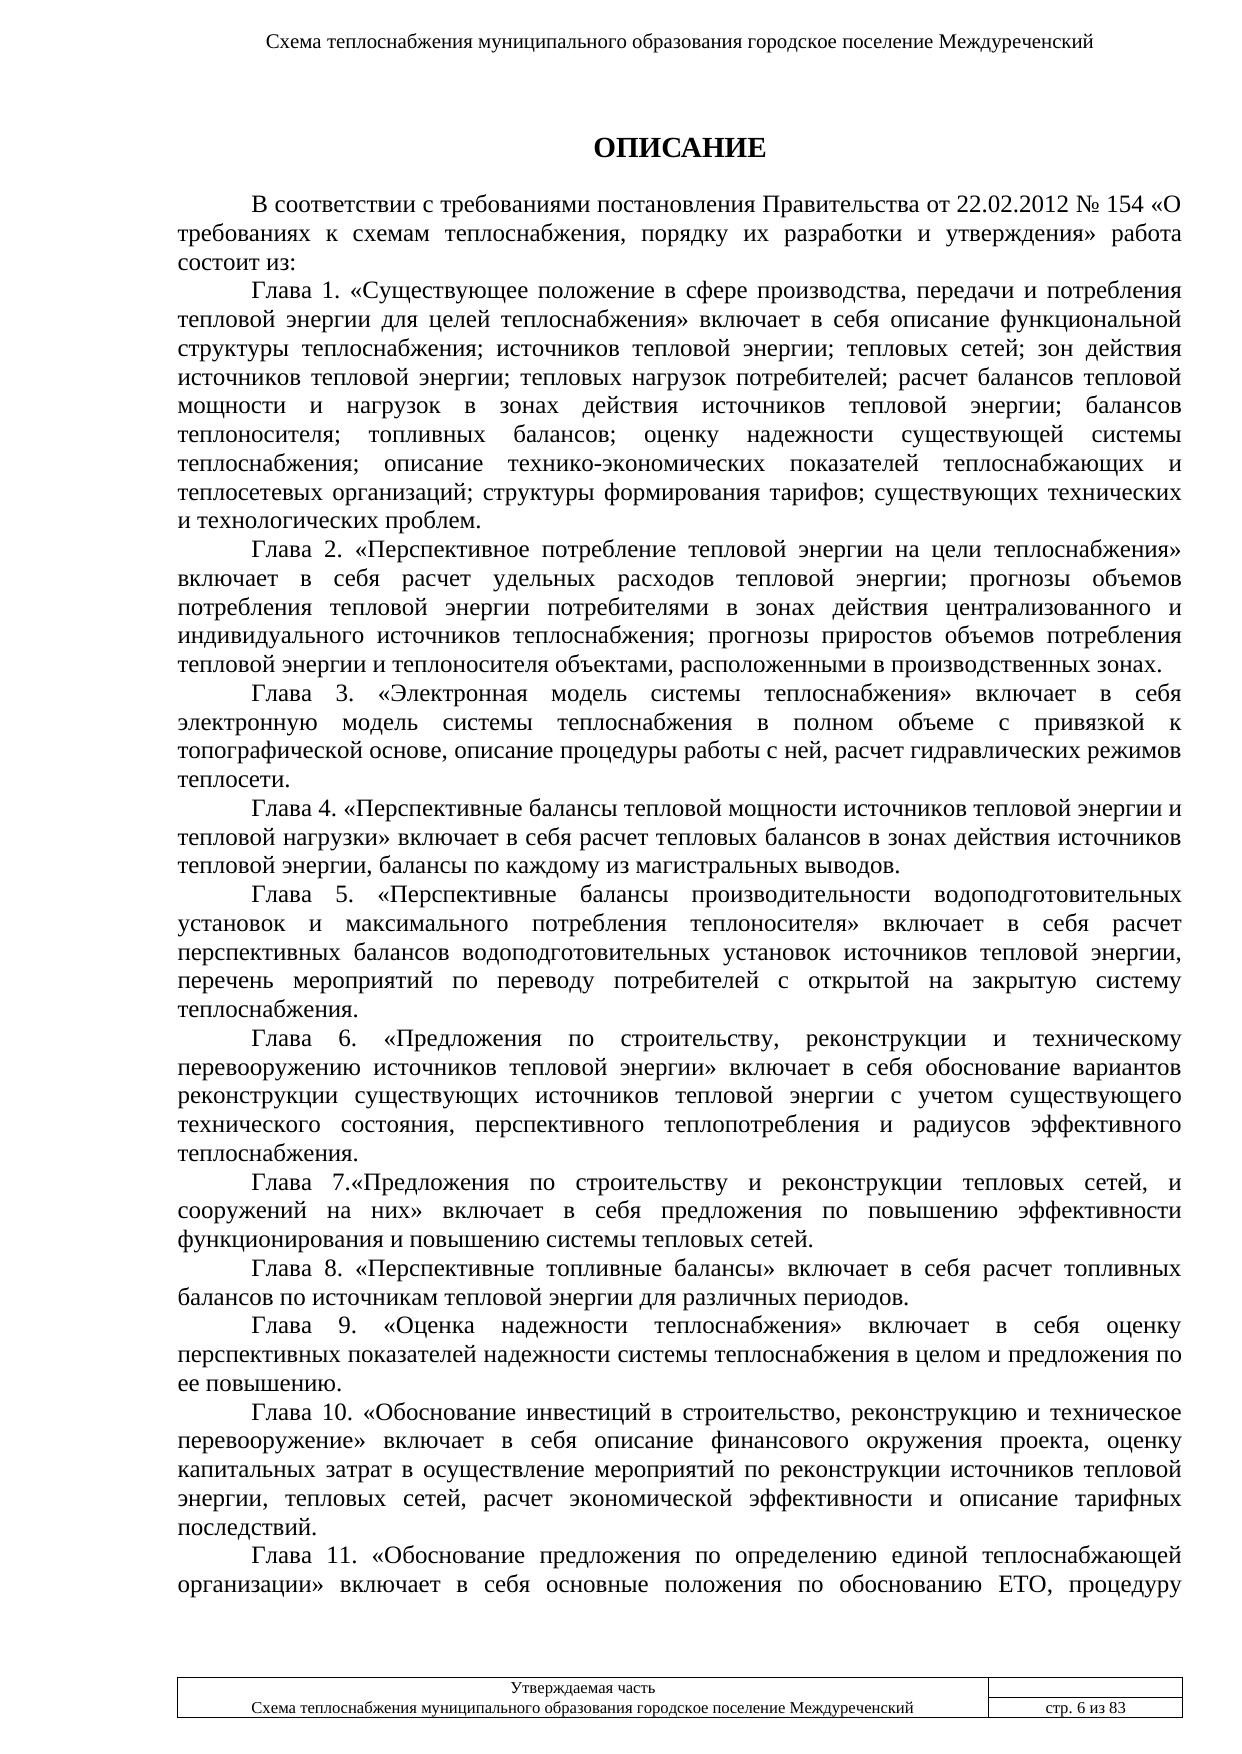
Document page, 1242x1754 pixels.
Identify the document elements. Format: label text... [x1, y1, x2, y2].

text Глава 6. «Предложения по строительству, реконструкции и техническому перевооружению источников тепловой энергии» включает в себя обоснование вариантов реконструкции существующих источников тепловой энергии с учетом существующего технического состояния, перспективного теплопотребления и радиусов эффективного теплоснабжения. [177, 1023, 1183, 1167]
subtitle ОПИСАНИЕ [177, 131, 1183, 164]
text Глава 4. «Перспективные балансы тепловой мощности источников тепловой энергии и тепловой нагрузки» включает в себя расчет тепловых балансов в зонах действия источников тепловой энергии, балансы по каждому из магистральных выводов. [177, 793, 1183, 879]
text Глава 3. «Электронная модель системы теплоснабжения» включает в себя электронную модель системы теплоснабжения в полном объеме с привязкой к топографической основе, описание процедуры работы с ней, расчет гидравлических режимов теплосети. [177, 678, 1183, 793]
text Глава 2. «Перспективное потребление тепловой энергии на цели теплоснабжения» включает в себя расчет удельных расходов тепловой энергии; прогнозы объемов потребления тепловой энергии потребителями в зонах действия централизованного и индивидуального источников теплоснабжения; прогнозы приростов объемов потребления тепловой энергии и теплоносителя объектами, расположенными в производственных зонах. [177, 534, 1183, 678]
text Глава 9. «Оценка надежности теплоснабжения» включает в себя оценку перспективных показателей надежности системы теплоснабжения в целом и предложения по ее повышению. [177, 1310, 1183, 1397]
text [177, 1540, 1183, 1598]
text Глава 10. «Обоснование инвестиций в строительство, реконструкцию и техническое перевооружение» включает в себя описание финансового окружения проекта, оценку капитальных затрат в осуществление мероприятий по реконструкции источников тепловой энергии, тепловых сетей, расчет экономической эффективности и описание тарифных последствий. [177, 1397, 1183, 1540]
text Глава 8. «Перспективные топливные балансы» включает в себя расчет топливных балансов по источникам тепловой энергии для различных периодов. [177, 1253, 1183, 1310]
text Глава 7.«Предложения по строительству и реконструкции тепловых сетей, и сооружений на них» включает в себя предложения по повышению эффективности функционирования и повышению системы тепловых сетей. [177, 1167, 1183, 1253]
text В соответствии с требованиями постановления Правительства от 22.02.2012 № 154 «О требованиях к схемам теплоснабжения, порядку их разработки и утверждения» работа состоит из: [177, 189, 1183, 275]
text Глава 5. «Перспективные балансы производительности водоподготовительных установок и максимального потребления теплоносителя» включает в себя расчет перспективных балансов водоподготовительных установок источников тепловой энергии, перечень мероприятий по переводу потребителей с открытой на закрытую систему теплоснабжения. [177, 879, 1183, 1023]
text Глава 1. «Существующее положение в сфере производства, передачи и потребления тепловой энергии для целей теплоснабжения» включает в себя описание функциональной структуры теплоснабжения; источников тепловой энергии; тепловых сетей; зон действия источников тепловой энергии; тепловых нагрузок потребителей; расчет балансов тепловой мощности и нагрузок в зонах действия источников тепловой энергии; балансов теплоносителя; топливных балансов; оценку надежности существующей системы теплоснабжения; описание технико-экономических показателей теплоснабжающих и теплосетевых организаций; структуры формирования тарифов; существующих технических и технологических проблем. [177, 275, 1183, 534]
